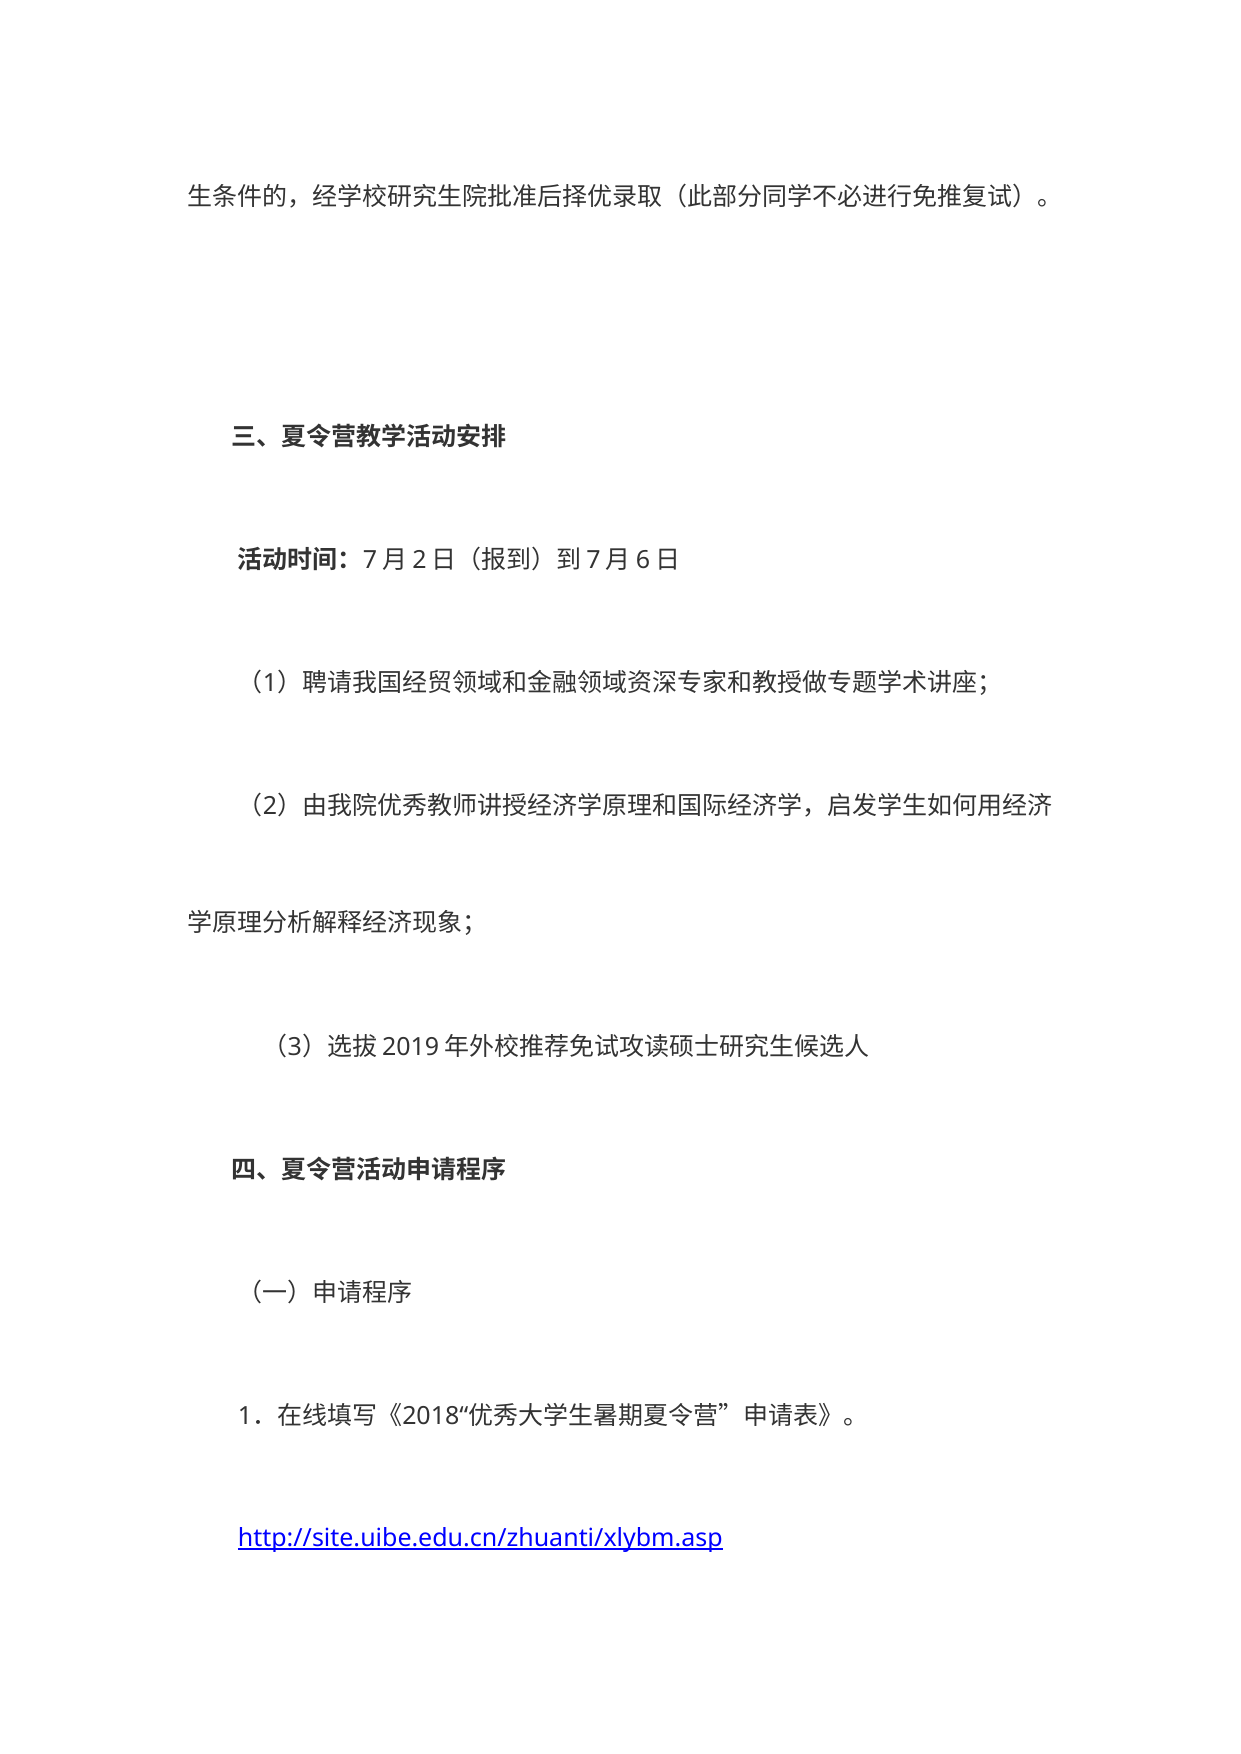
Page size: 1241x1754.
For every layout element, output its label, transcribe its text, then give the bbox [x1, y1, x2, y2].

text 四、夏令营活动申请程序 [187, 1135, 1053, 1200]
text http://site.uibe.edu.cn/zhuanti/xlybm.asp [187, 1504, 1053, 1569]
text （2）由我院优秀教师讲授经济学原理和国际经济学，启发学生如何用经济学原理分析解释经济现象； [187, 771, 1053, 953]
text （3）选拔2019年外校推荐免试攻读硕士研究生候选人 [187, 1012, 1053, 1077]
text （一）申请程序 [187, 1258, 1053, 1323]
text 三、夏令营教学活动安排 [187, 402, 1053, 467]
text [187, 162, 1053, 344]
text （1）聘请我国经贸领域和金融领域资深专家和教授做专题学术讲座； [187, 648, 1053, 713]
text 活动时间：7月2日（报到）到7月6日 [187, 525, 1053, 590]
text 1．在线填写《2018“优秀大学生暑期夏令营”申请表》。 [187, 1381, 1053, 1446]
